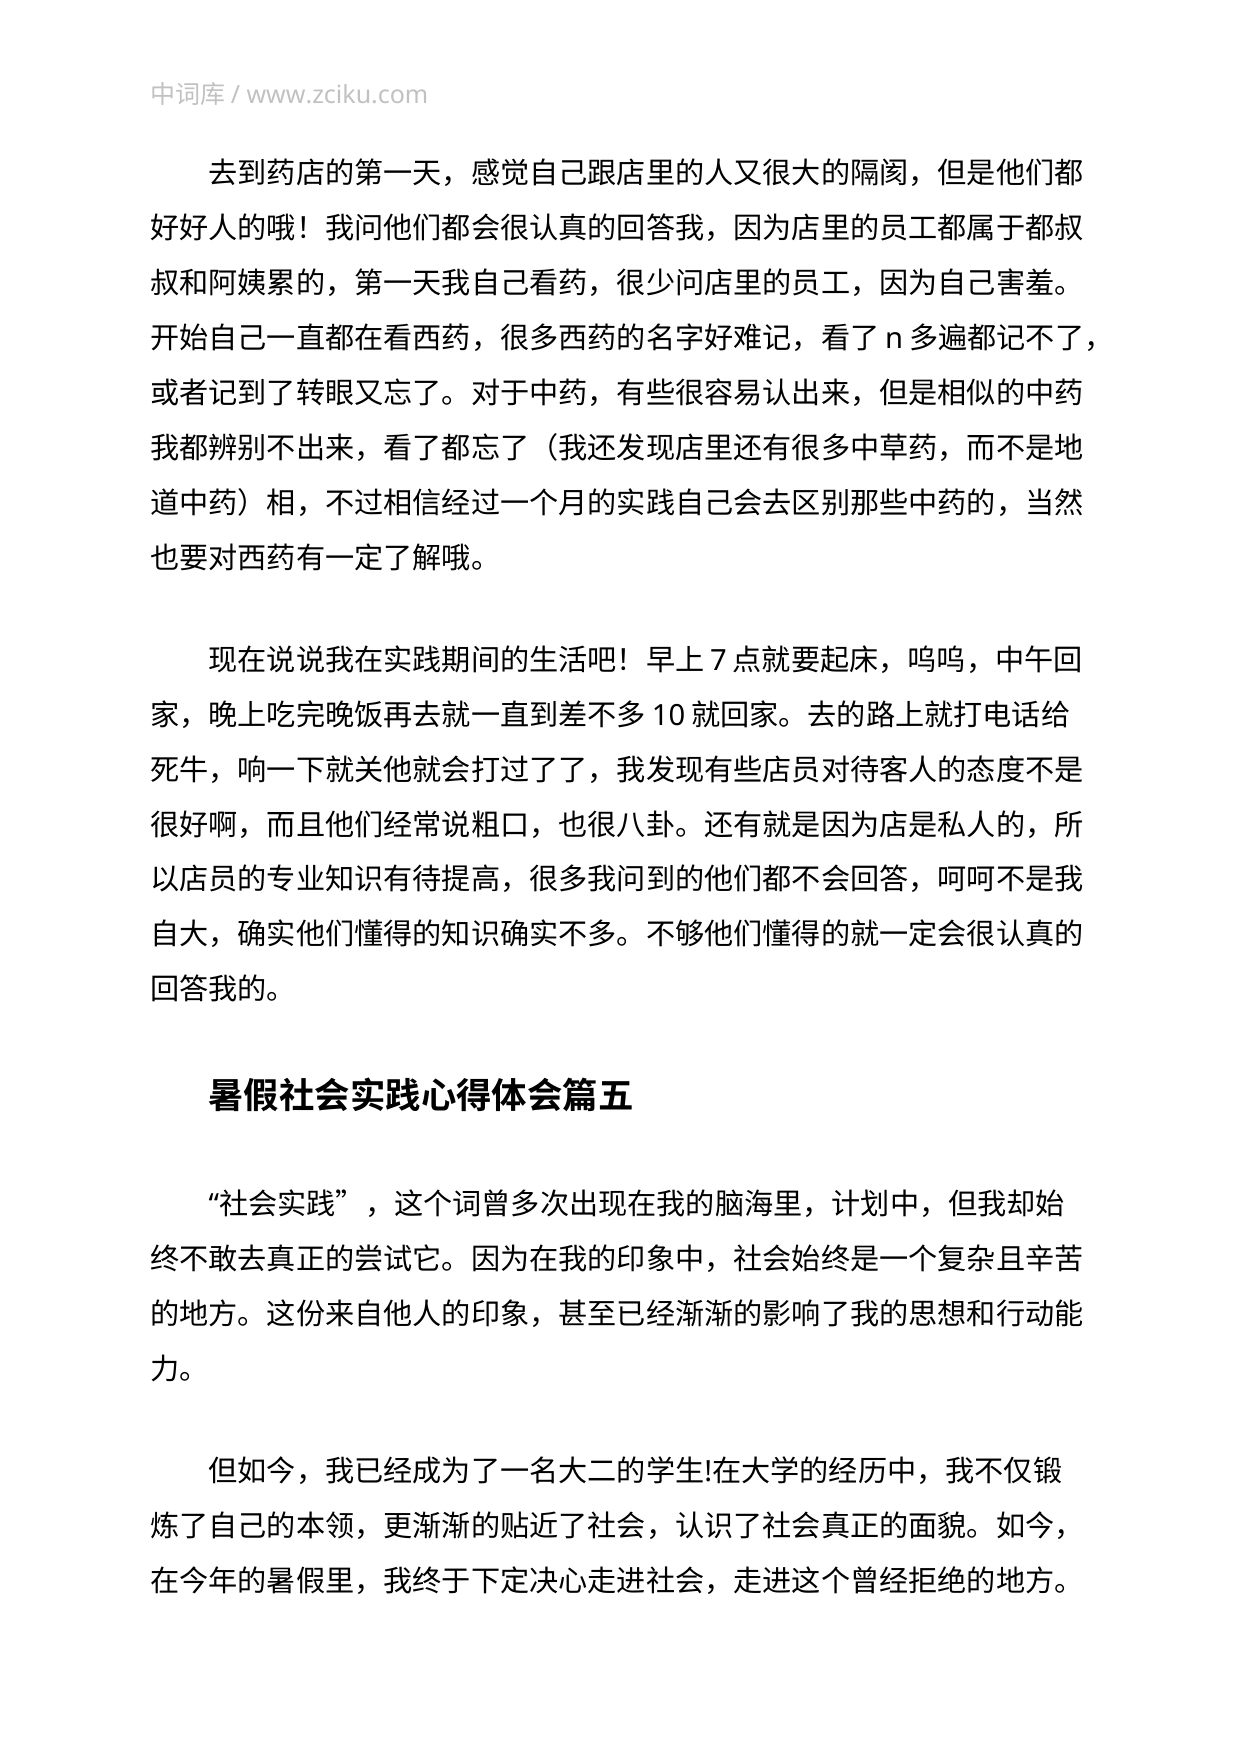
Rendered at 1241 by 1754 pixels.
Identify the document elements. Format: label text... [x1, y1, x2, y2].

text 去到药店的第一天，感觉自己跟店里的人又很大的隔阂，但是他们都好好人的哦！我问他们都会很认真的回答我，因为店里的员工都属于都叔叔和阿姨累的，第一天我自己看药，很少问店里的员工，因为自己害羞。开始自己一直都在看西药，很多西药的名字好难记，看了n多遍都记不了，或者记到了转眼又忘了。对于中药，有些很容易认出来，但是相似的中药我都辨别不出来，看了都忘了（我还发现店里还有很多中草药，而不是地道中药）相，不过相信经过一个月的实践自己会去区别那些中药的，当然也要对西药有一定了解哦。 [150, 150, 1090, 577]
text 暑假社会实践心得体会篇五 [150, 1067, 1090, 1119]
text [150, 1447, 1090, 1600]
text 现在说说我在实践期间的生活吧！早上7点就要起床，呜呜，中午回家，晚上吃完晚饭再去就一直到差不多10就回家。去的路上就打电话给死牛，响一下就关他就会打过了了，我发现有些店员对待客人的态度不是很好啊，而且他们经常说粗口，也很八卦。还有就是因为店是私人的，所以店员的专业知识有待提高，很多我问到的他们都不会回答，呵呵不是我自大，确实他们懂得的知识确实不多。不够他们懂得的就一定会很认真的回答我的。 [150, 636, 1090, 1008]
text “社会实践”，这个词曾多次出现在我的脑海里，计划中，但我却始终不敢去真正的尝试它。因为在我的印象中，社会始终是一个复杂且辛苦的地方。这份来自他人的印象，甚至已经渐渐的影响了我的思想和行动能力。 [150, 1181, 1090, 1388]
